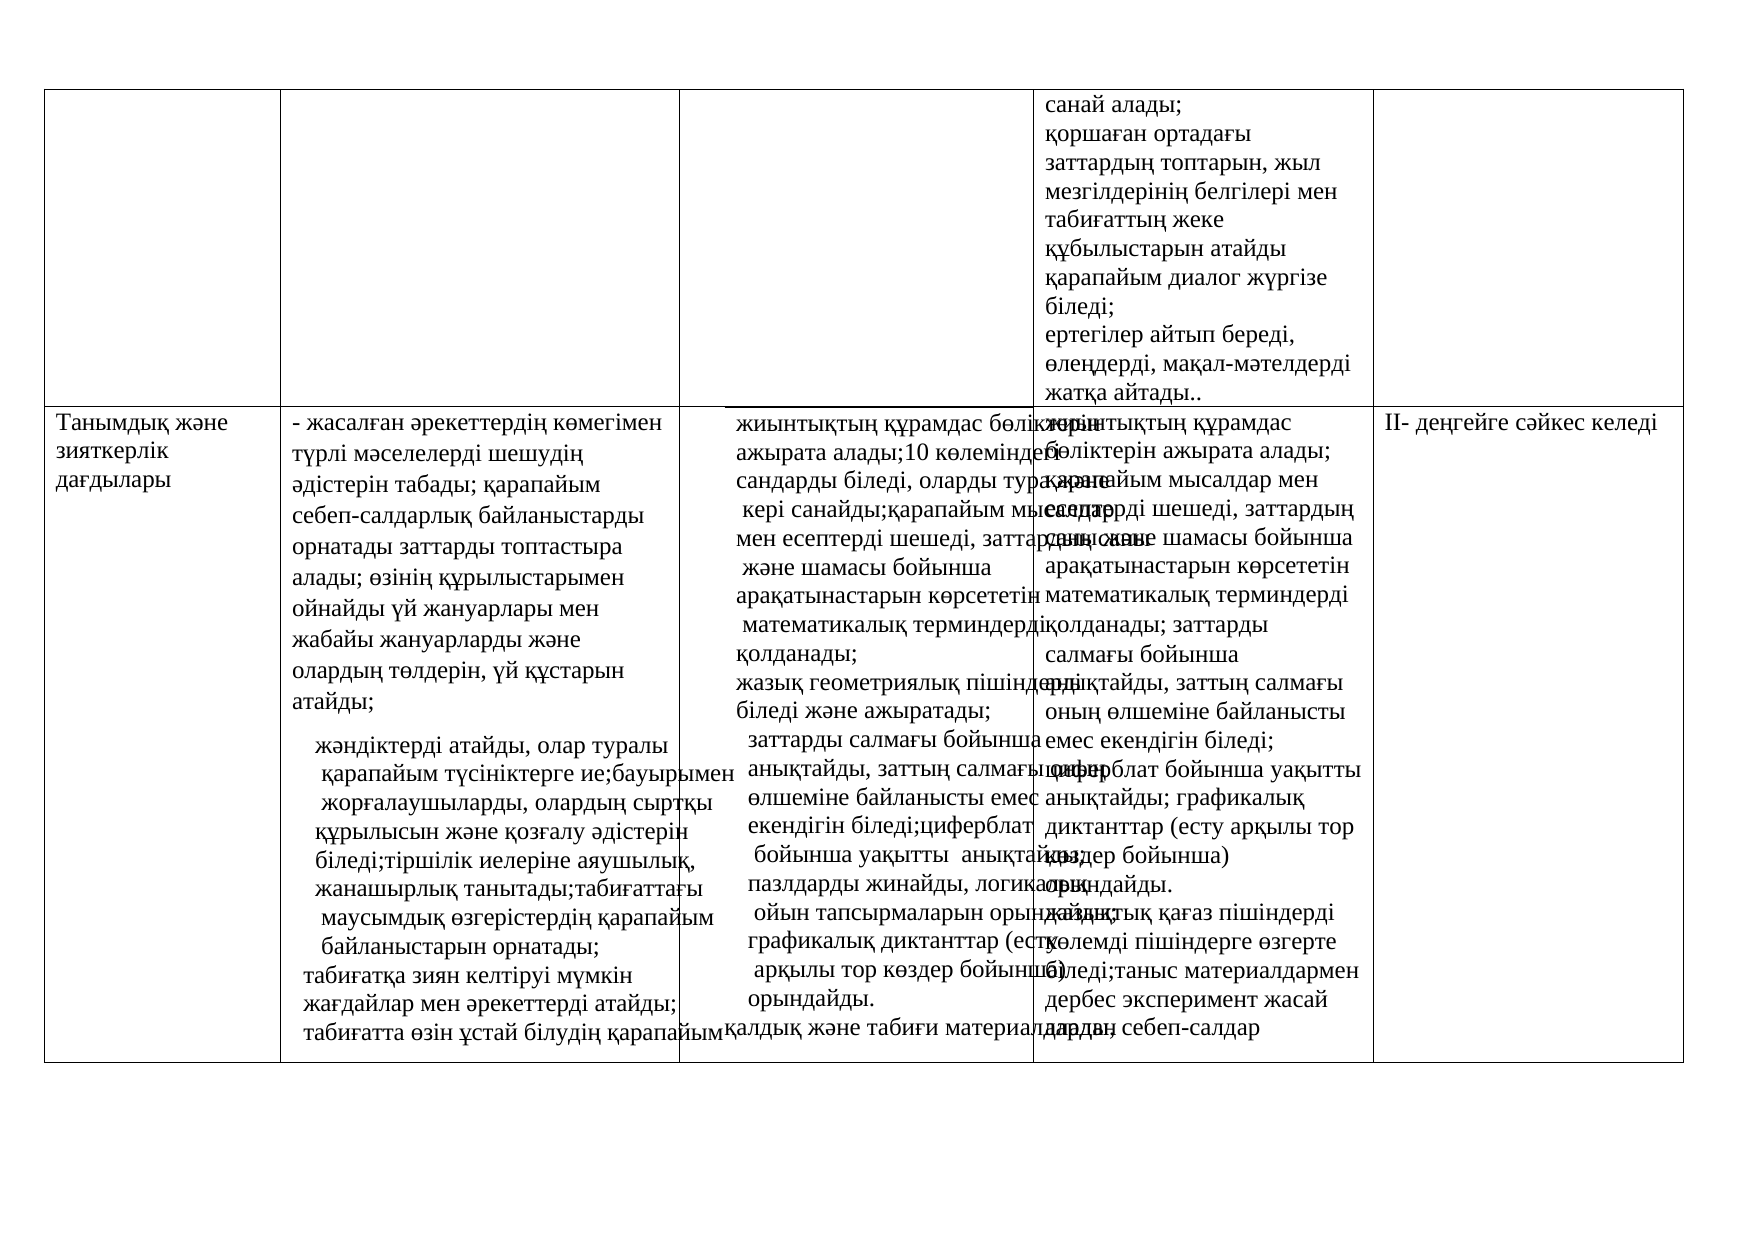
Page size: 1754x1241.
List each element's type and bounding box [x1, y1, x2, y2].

table_cell [1034, 90, 1373, 406]
table_cell [680, 90, 1033, 406]
table_cell [680, 407, 1033, 1062]
table_cell [1374, 90, 1683, 406]
table_cell [1034, 407, 1373, 1062]
table_cell [45, 90, 280, 406]
table_cell [281, 90, 679, 406]
table_cell [45, 407, 280, 1062]
table_cell [281, 407, 679, 1062]
table_cell [1374, 407, 1683, 1062]
